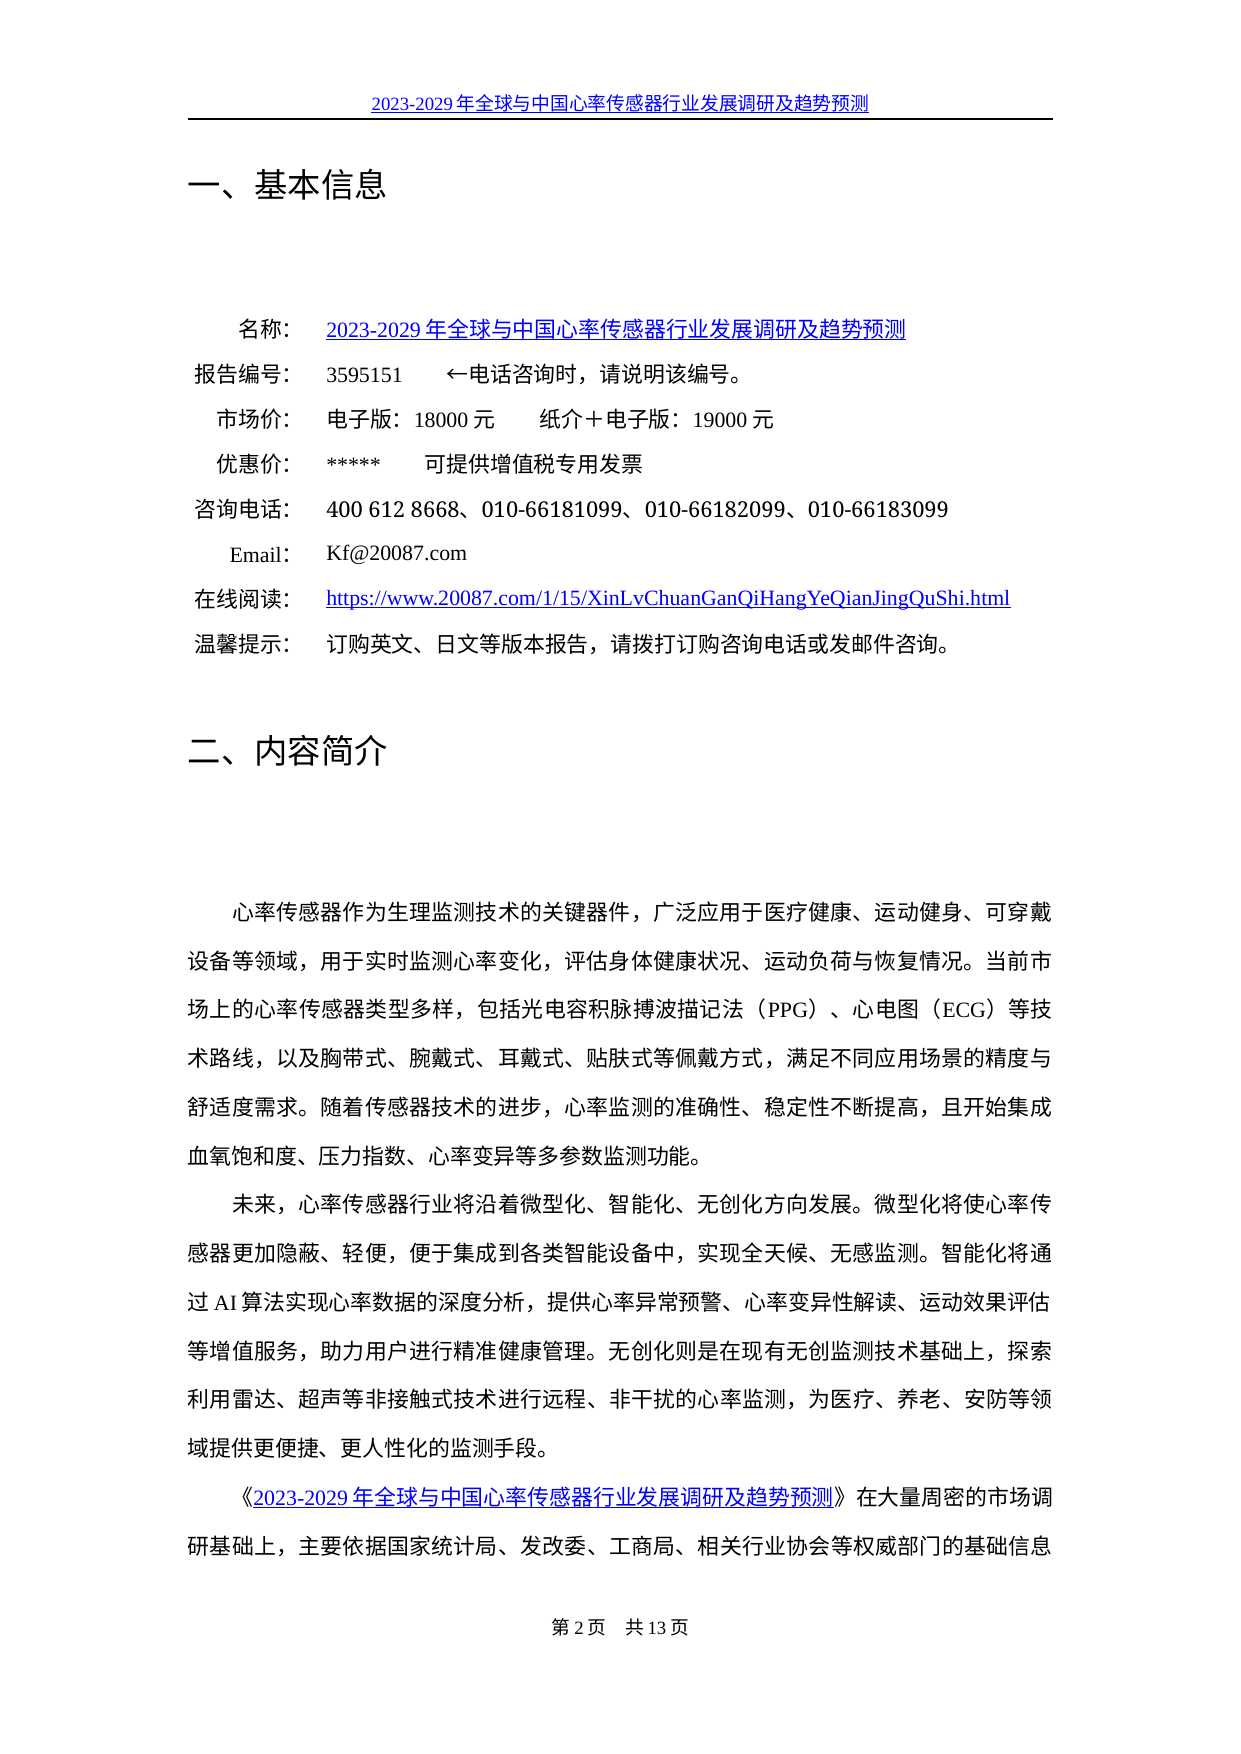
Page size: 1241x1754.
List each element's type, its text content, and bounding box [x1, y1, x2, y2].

table_cell 电子版：18000 元 纸介＋电子版：19000 元 [315, 402, 1073, 447]
table_cell 市场价： [167, 402, 315, 447]
table_cell 3595151 ←电话咨询时，请说明该编号。 [315, 357, 1073, 402]
table_cell 优惠价： [167, 447, 315, 492]
table_cell 400 612 8668、010-66181099、010-66182099、010-66183099 [315, 492, 1073, 537]
title 一、基本信息 [187, 150, 1053, 215]
table_cell 报告编号： [167, 357, 315, 402]
table_cell Kf@20087.com [315, 537, 1073, 582]
table_cell 在线阅读： [167, 582, 315, 627]
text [187, 894, 1053, 1561]
table_cell 订购英文、日文等版本报告，请拨打订购咨询电话或发邮件咨询。 [315, 627, 1073, 672]
table_header 名称： [167, 312, 315, 357]
table_cell 温馨提示： [167, 627, 315, 672]
table_cell ***** 可提供增值税专用发票 [315, 447, 1073, 492]
table_header 2023-2029年全球与中国心率传感器行业发展调研及趋势预测 [315, 312, 1073, 357]
title 二、内容简介 [187, 717, 1053, 782]
table_cell 咨询电话： [167, 492, 315, 537]
table_cell Email： [167, 537, 315, 582]
table_cell [315, 582, 1073, 627]
